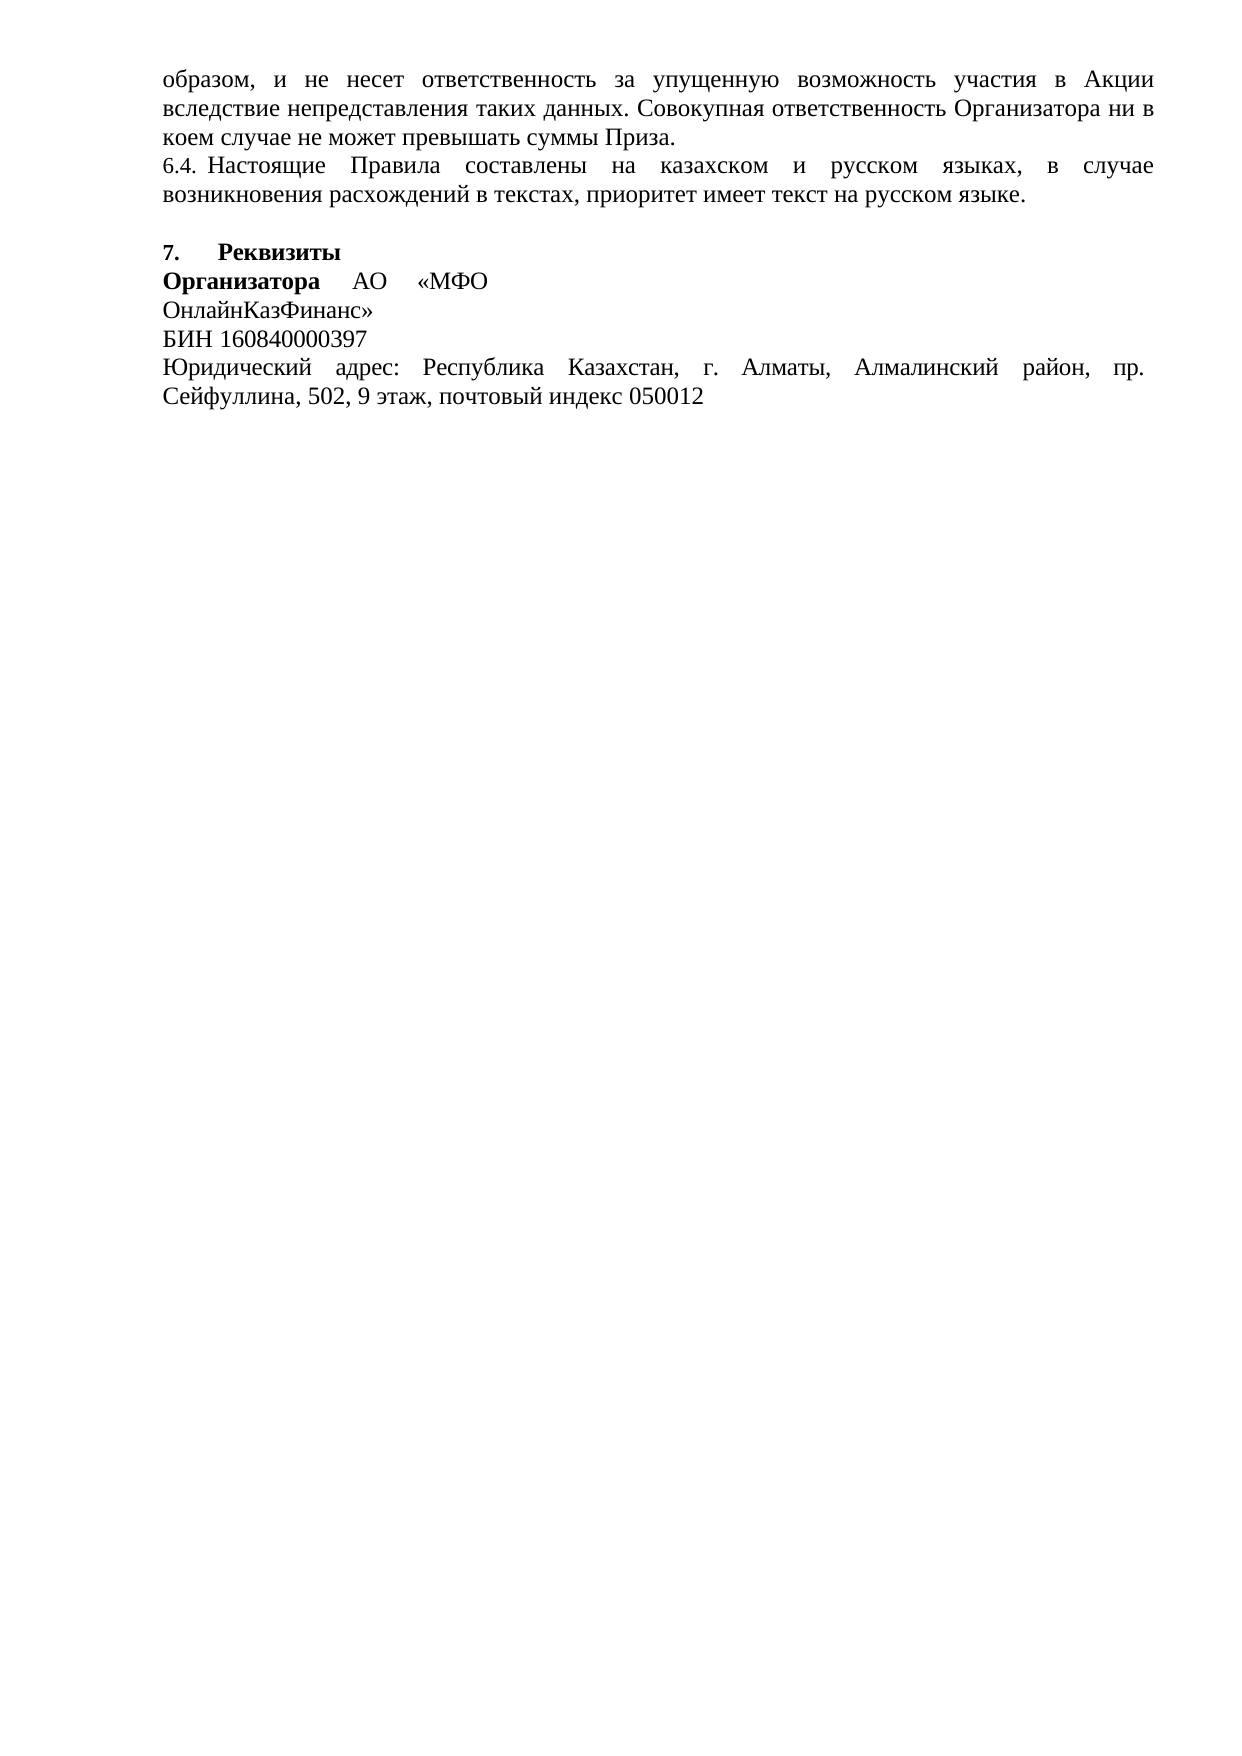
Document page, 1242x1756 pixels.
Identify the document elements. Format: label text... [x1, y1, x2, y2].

list Реквизиты Организатора АО «МФО ОнлайнКазФинанс» [162, 237, 491, 324]
text образом, и не несет ответственность за упущенную возможность участия в Акции вследствие непредставления таких данных. Совокупная ответственность Организатора ни в коем случае не может превышать суммы Приза. [162, 64, 1154, 151]
text БИН 160840000397 [162, 324, 1168, 352]
list Настоящие Правила составлены на казахском и русском языках, в случае возникновения расхождений в текстах, приоритет имеет текст на русском языке. [162, 151, 1154, 208]
text Юридический адрес: Республика Казахстан, г. Алматы, Алмалинский район, пр. Сейфуллина, 502, 9 этаж, почтовый индекс 050012 [162, 352, 1146, 410]
